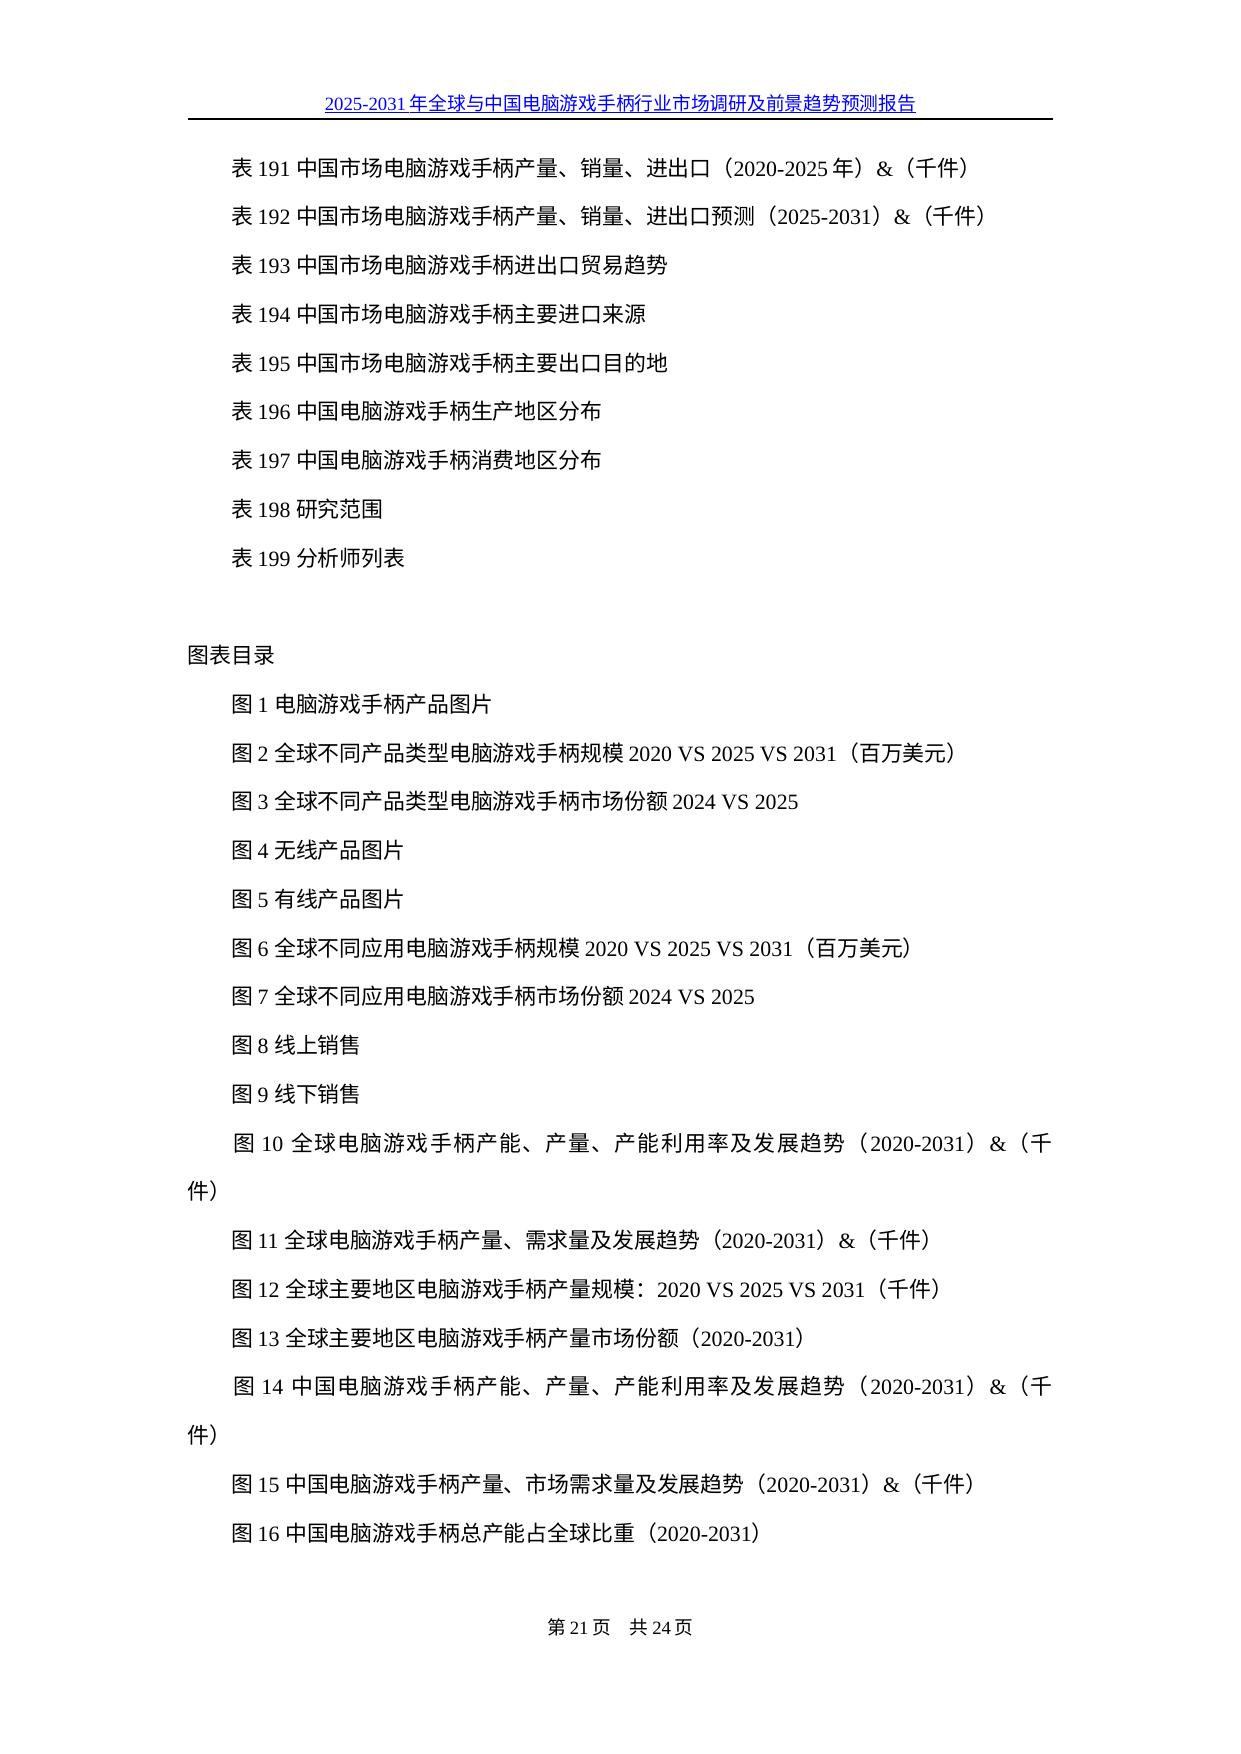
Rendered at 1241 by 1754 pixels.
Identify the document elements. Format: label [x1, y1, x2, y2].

text [187, 150, 1053, 1548]
